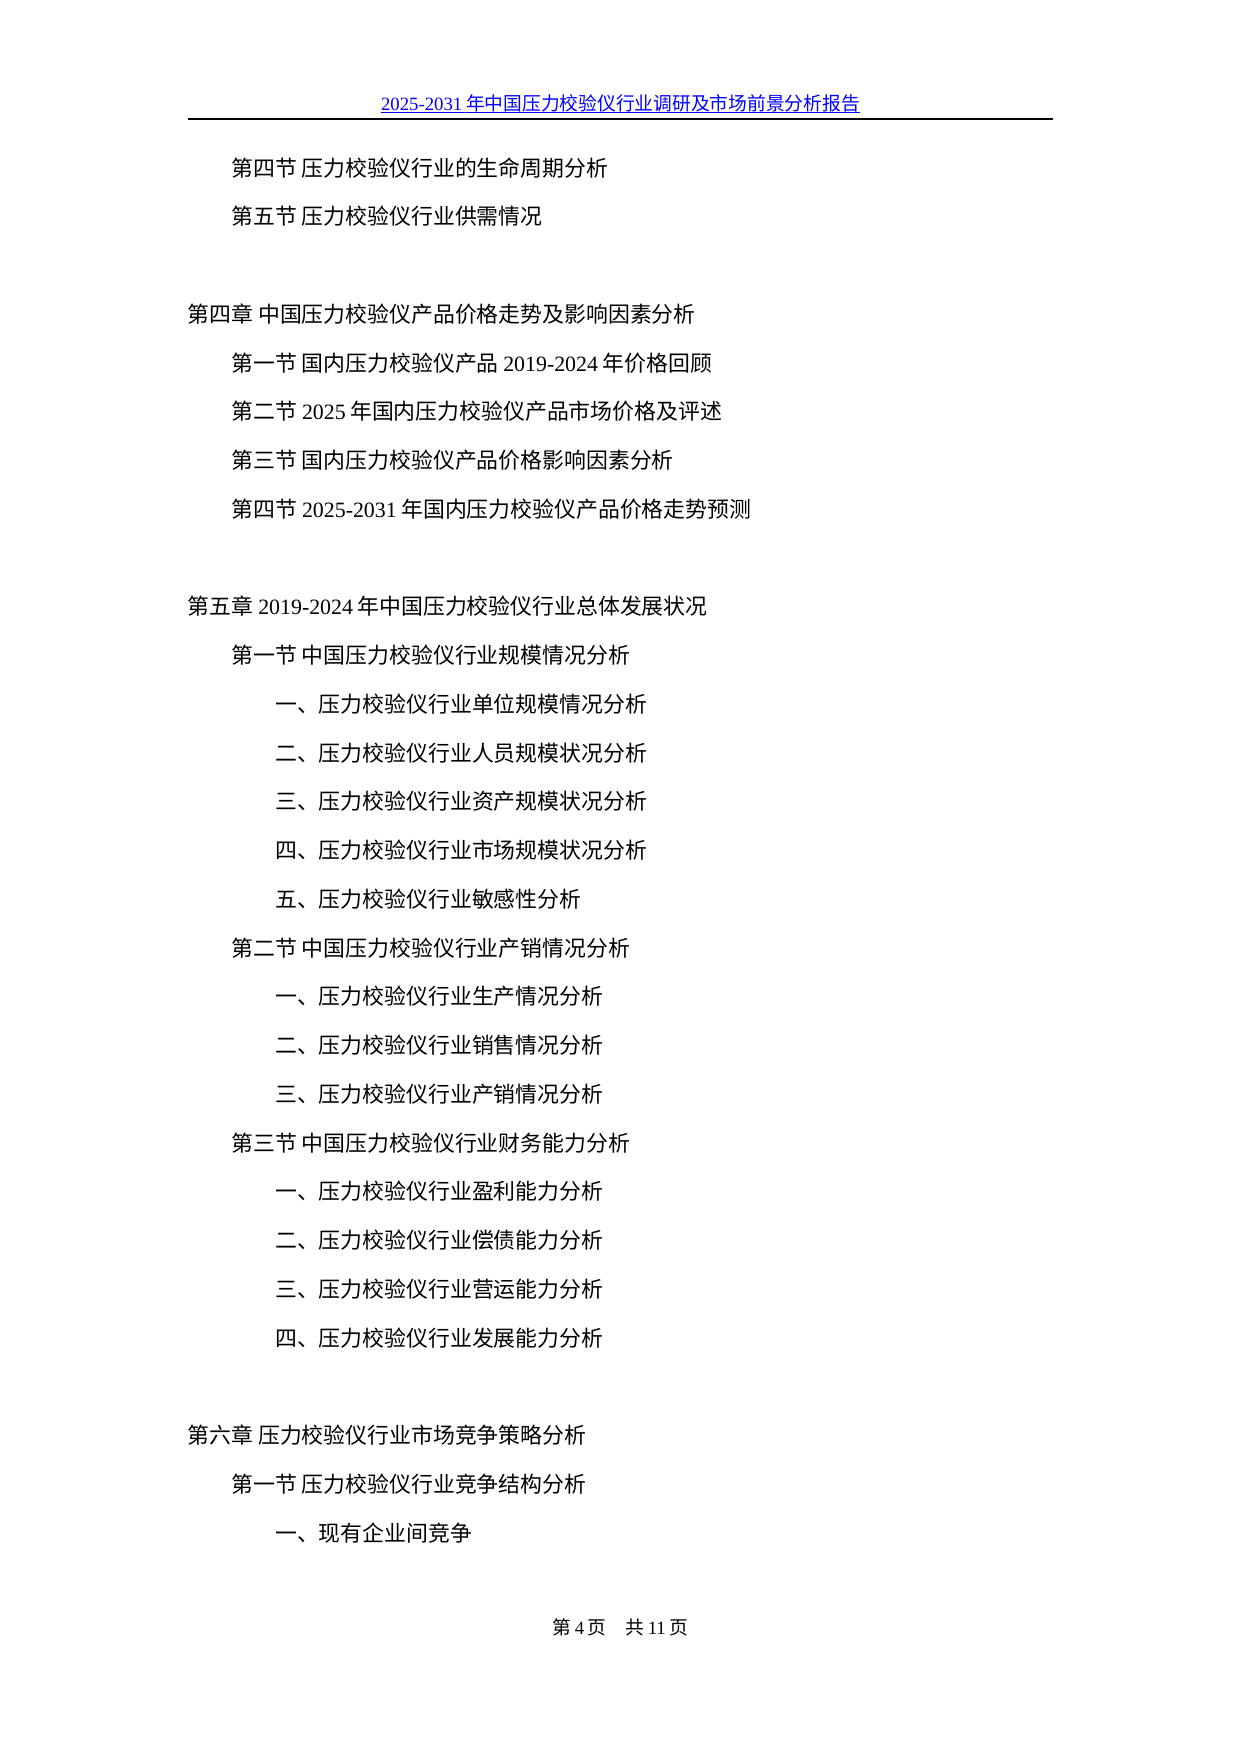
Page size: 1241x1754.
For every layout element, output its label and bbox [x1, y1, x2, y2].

text [187, 150, 1053, 1548]
